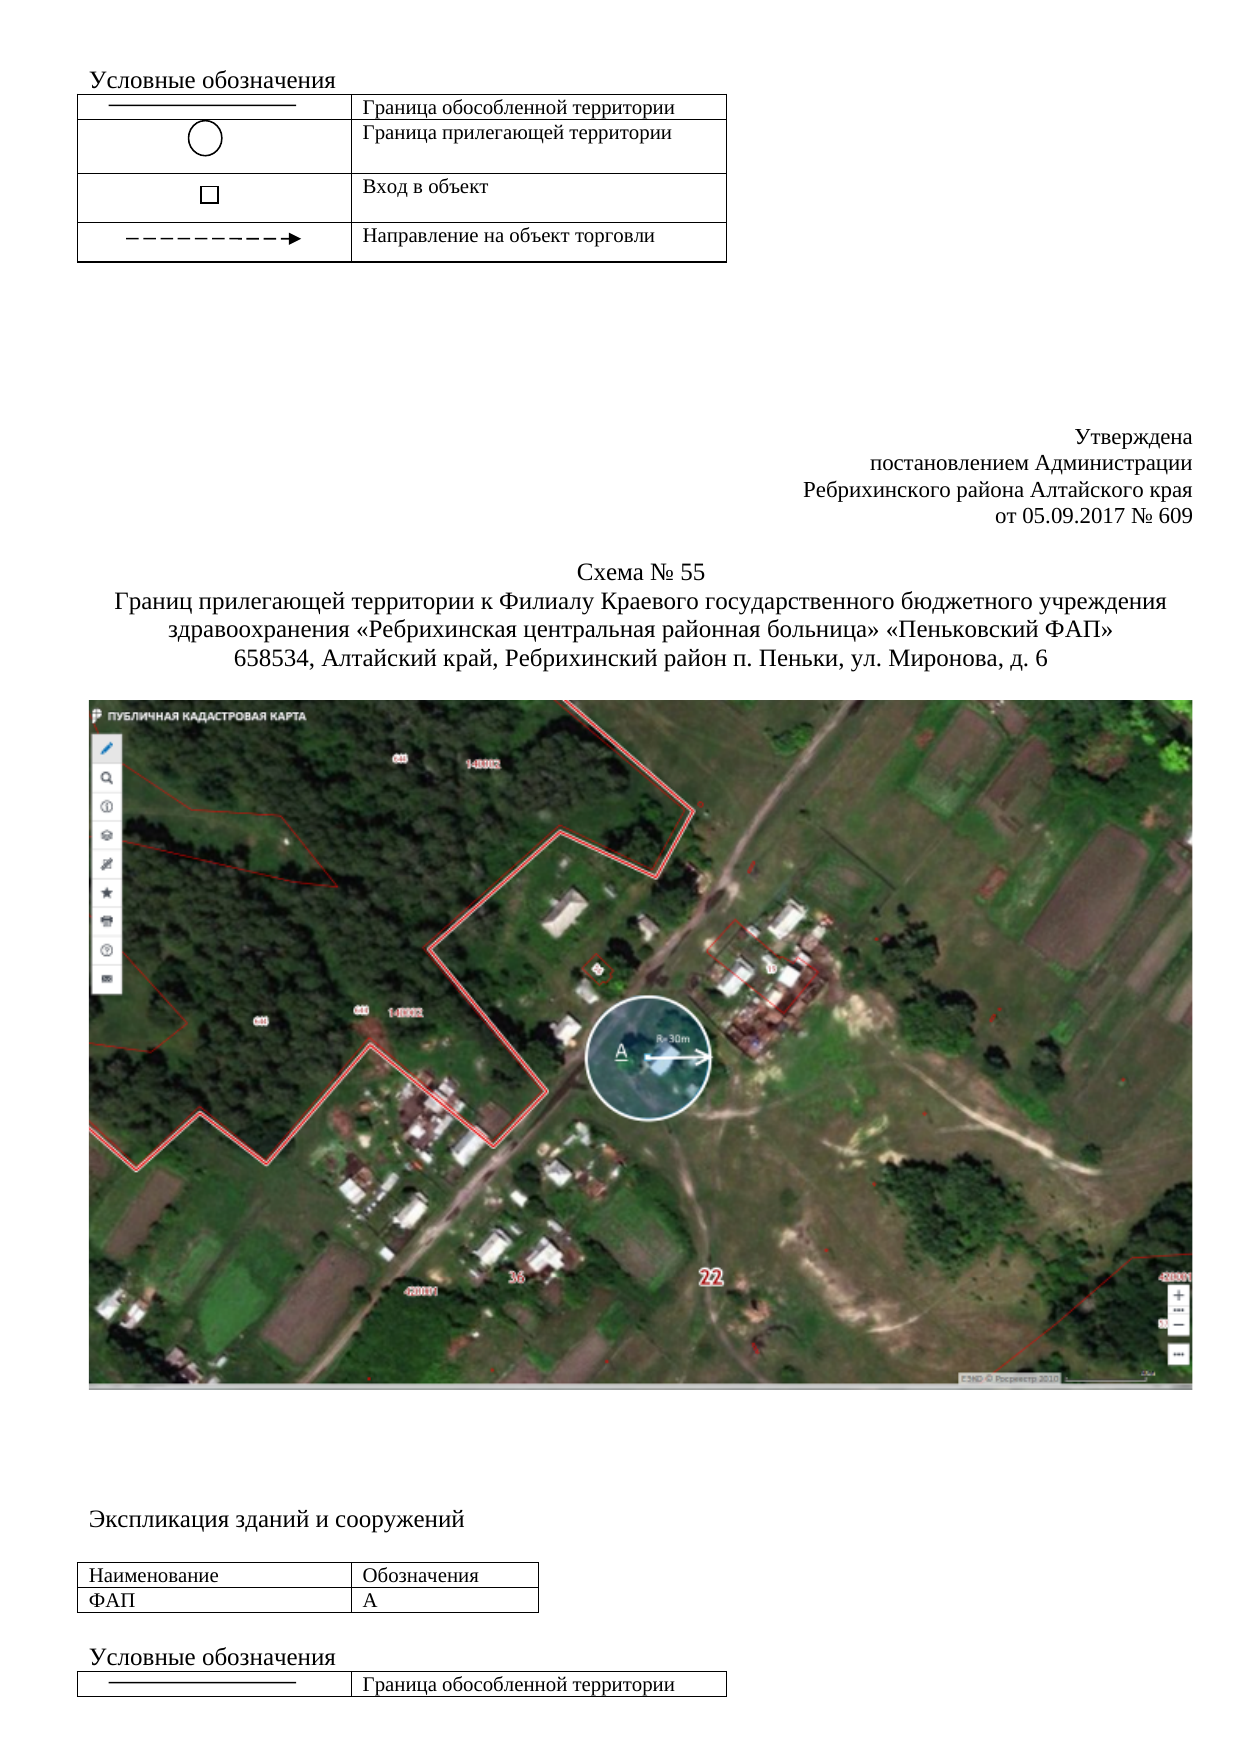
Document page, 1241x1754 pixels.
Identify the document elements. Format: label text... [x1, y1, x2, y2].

table_cell ФАП [78, 1588, 351, 1612]
text Экспликация зданий и сооружений [89, 1504, 1193, 1533]
text Границ прилегающей территории к Филиалу Краевого государственного бюджетного учреждения здравоохранения «Ребрихинская центральная районная больница» «Пеньковский ФАП» [89, 586, 1193, 643]
text от 05.09.2017 № 609 [89, 502, 1193, 528]
picture [88, 700, 1193, 1390]
table_cell А [352, 1588, 538, 1612]
table_cell [78, 223, 351, 261]
table_cell Граница прилегающей территории [352, 120, 726, 172]
text 658534, Алтайский край, Ребрихинский район п. Пеньки, ул. Миронова, д. 6 [89, 643, 1193, 672]
text Условные обозначения [89, 65, 1193, 93]
table_header [78, 1672, 351, 1696]
text Утверждена [801, 423, 1193, 449]
table_cell [78, 174, 351, 222]
text постановлением Администрации [801, 449, 1193, 476]
table_cell Вход в объект [352, 174, 726, 222]
table_header Граница обособленной территории [352, 95, 726, 119]
table_cell Направление на объект торговли [352, 223, 726, 261]
table_header Обозначения [352, 1563, 538, 1587]
table_header [78, 95, 351, 119]
text Ребрихинского района Алтайского края [801, 476, 1193, 502]
text Условные обозначения [89, 1642, 1193, 1671]
table_header Наименование [78, 1563, 351, 1587]
text Схема № 55 [89, 557, 1193, 586]
table_header Граница обособленной территории [352, 1672, 726, 1696]
table_cell [78, 120, 351, 172]
